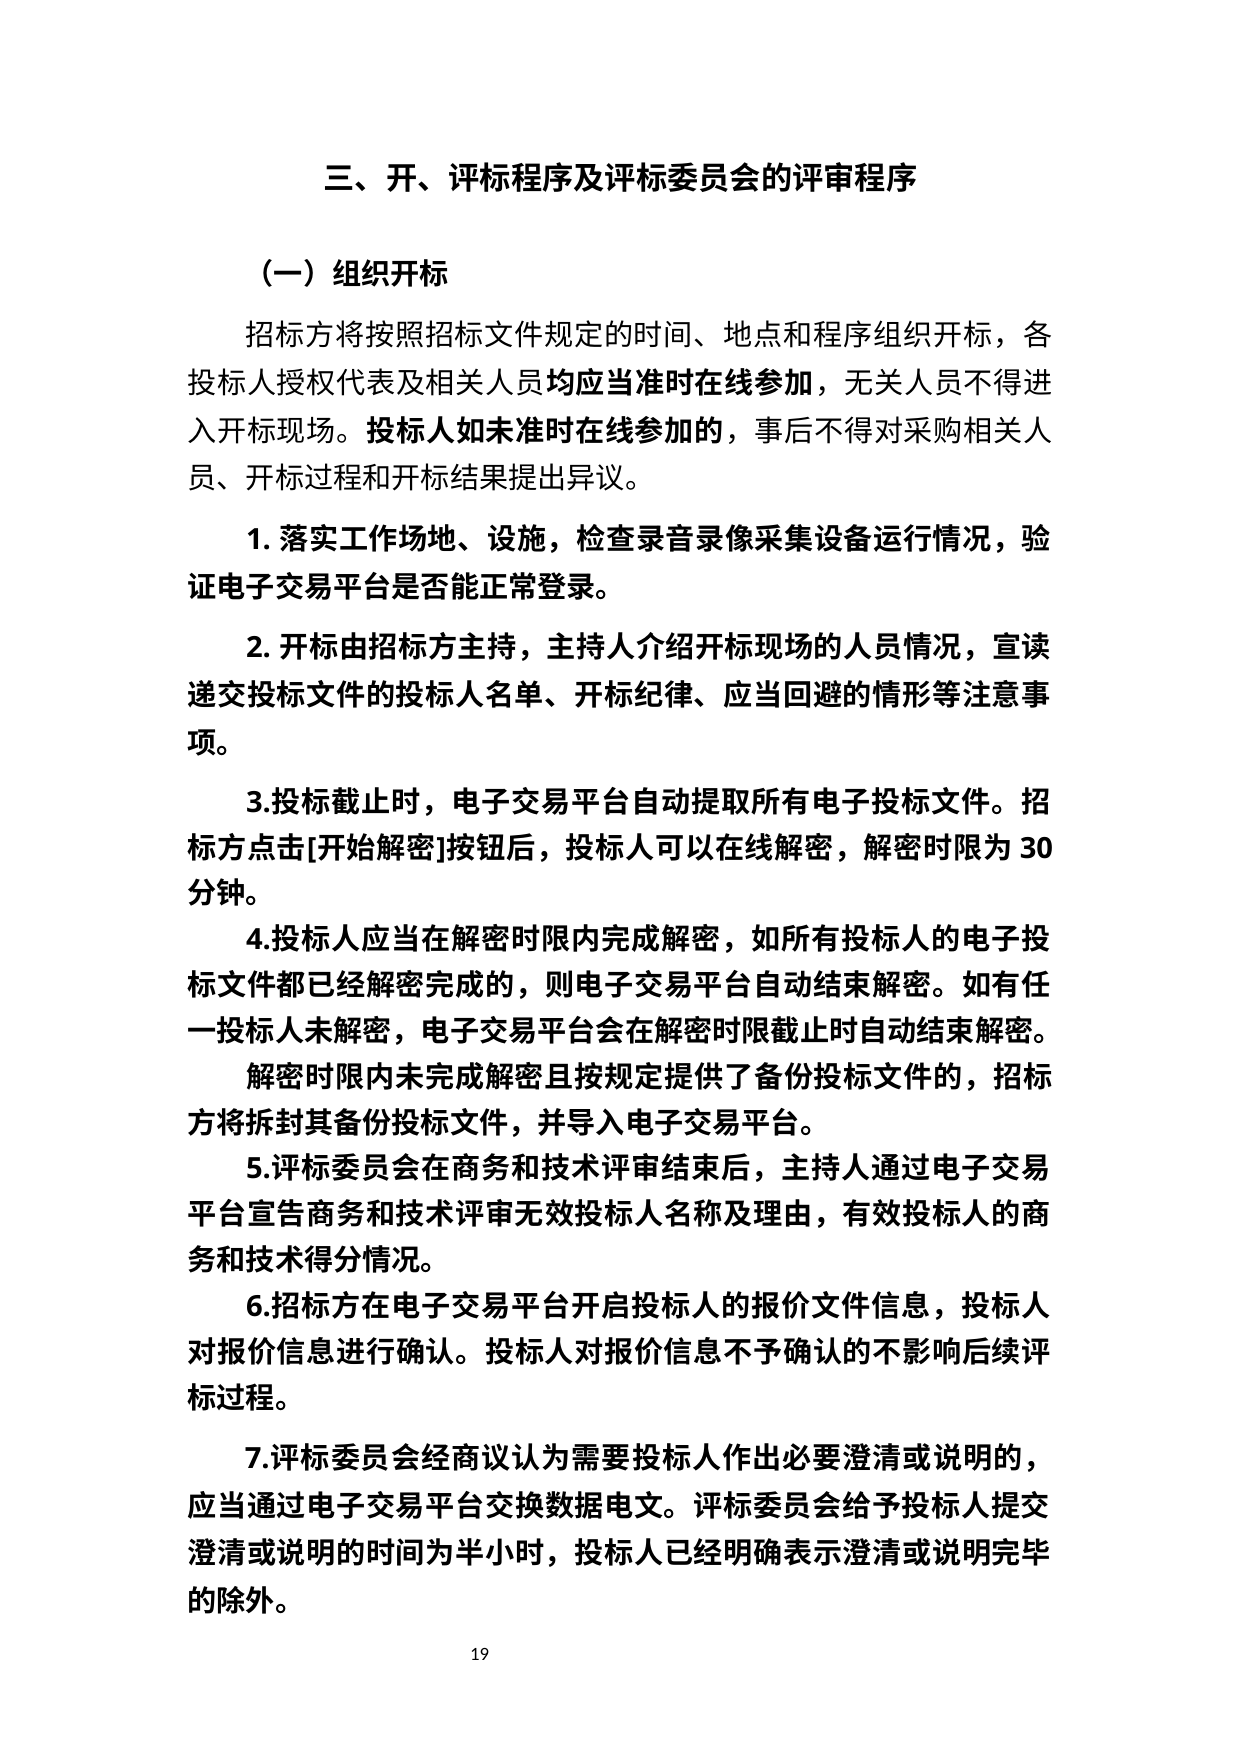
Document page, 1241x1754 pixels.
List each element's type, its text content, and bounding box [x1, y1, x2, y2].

text 1. 落实工作场地、设施，检查录音录像采集设备运行情况，验证电子交易平台是否能正常登录。 [187, 511, 1053, 607]
text 6.招标方在电子交易平台开启投标人的报价文件信息，投标人对报价信息进行确认。投标人对报价信息不予确认的不影响后续评标过程。 [187, 1280, 1053, 1417]
text 解密时限内未完成解密且按规定提供了备份投标文件的，招标方将拆封其备份投标文件，并导入电子交易平台。 [187, 1051, 1053, 1142]
text 招标方将按照招标文件规定的时间、地点和程序组织开标，各投标人授权代表及相关人员均应当准时在线参加，无关人员不得进入开标现场。投标人如未准时在线参加的，事后不得对采购相关人员、开标过程和开标结果提出异议。 [187, 307, 1053, 498]
text （一）组织开标 [187, 246, 1053, 294]
text 7.评标委员会经商议认为需要投标人作出必要澄清或说明的，应当通过电子交易平台交换数据电文。评标委员会给予投标人提交澄清或说明的时间为半小时，投标人已经明确表示澄清或说明完毕的除外。 [187, 1430, 1053, 1621]
text 5.评标委员会在商务和技术评审结束后，主持人通过电子交易平台宣告商务和技术评审无效投标人名称及理由，有效投标人的商务和技术得分情况。 [187, 1142, 1053, 1280]
text 三、开、评标程序及评标委员会的评审程序 [187, 153, 1053, 199]
text 3.投标截止时，电子交易平台自动提取所有电子投标文件。招标方点击[开始解密]按钮后，投标人可以在线解密，解密时限为30分钟。 [187, 776, 1053, 913]
text 4.投标人应当在解密时限内完成解密，如所有投标人的电子投标文件都已经解密完成的，则电子交易平台自动结束解密。如有任一投标人未解密，电子交易平台会在解密时限截止时自动结束解密。 [187, 913, 1053, 1051]
text 2. 开标由招标方主持，主持人介绍开标现场的人员情况，宣读递交投标文件的投标人名单、开标纪律、应当回避的情形等注意事项。 [187, 619, 1053, 763]
